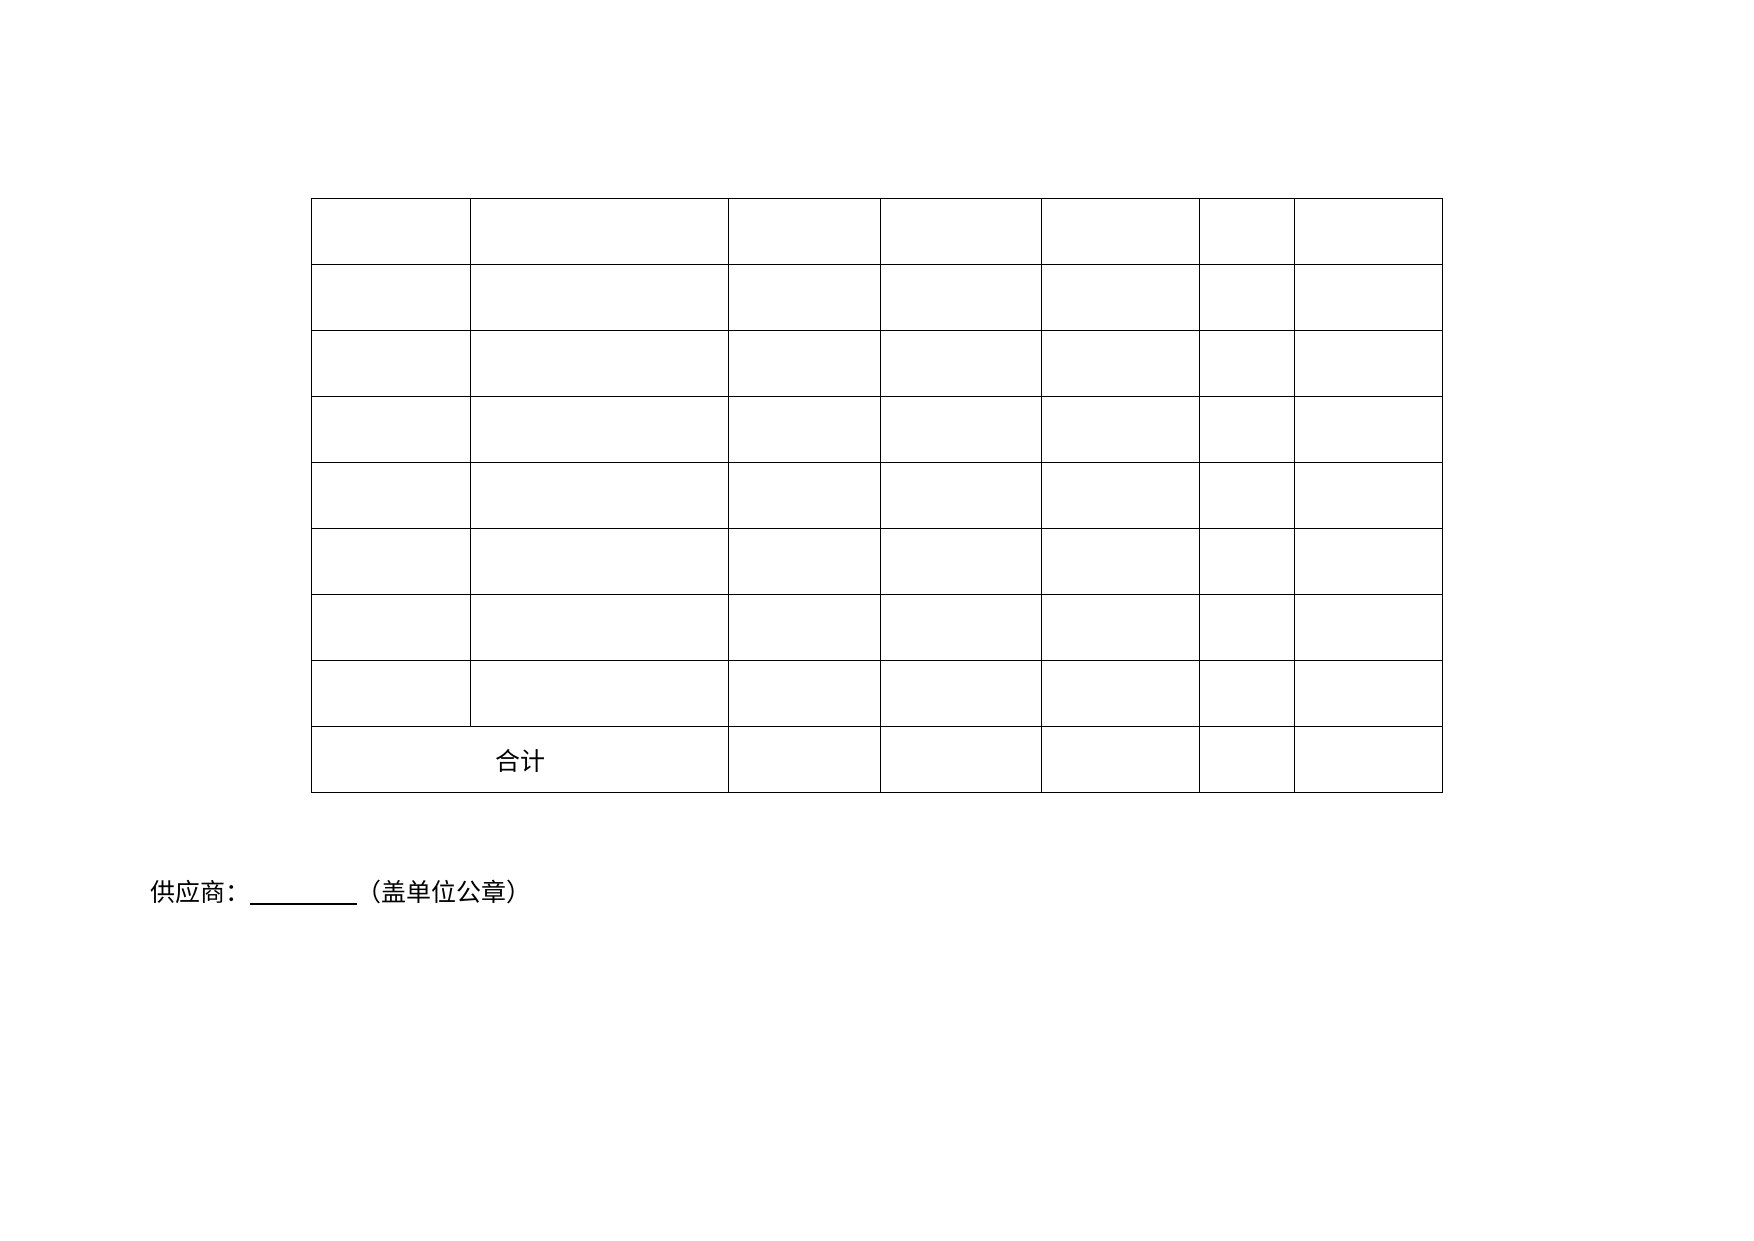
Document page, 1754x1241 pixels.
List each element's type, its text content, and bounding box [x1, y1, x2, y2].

table_cell [729, 199, 880, 264]
table_cell [471, 463, 728, 528]
table_cell [881, 463, 1041, 528]
table_cell [1295, 595, 1442, 660]
table_cell [1295, 199, 1442, 264]
table_cell [312, 265, 470, 330]
table_cell [1042, 727, 1199, 792]
table_cell [1295, 331, 1442, 396]
table_cell [1295, 265, 1442, 330]
table_cell [471, 595, 728, 660]
table_cell [1200, 265, 1294, 330]
text 供应商： （盖单位公章） [150, 858, 1604, 923]
table_cell [881, 661, 1041, 726]
table_cell [312, 397, 470, 462]
table_cell [1042, 595, 1199, 660]
table_cell [881, 331, 1041, 396]
table_cell [312, 331, 470, 396]
table_cell [471, 331, 728, 396]
table_cell [729, 463, 880, 528]
table_cell [729, 331, 880, 396]
table_cell [1042, 463, 1199, 528]
table_cell [471, 397, 728, 462]
table_cell [729, 265, 880, 330]
table_cell [881, 529, 1041, 594]
table_cell [1042, 661, 1199, 726]
table_cell [1295, 529, 1442, 594]
table_cell [1042, 265, 1199, 330]
table_cell [1200, 595, 1294, 660]
table_cell [1200, 463, 1294, 528]
table_cell 合计 [312, 727, 728, 792]
table_cell [312, 463, 470, 528]
table_cell [1200, 661, 1294, 726]
table_cell [471, 265, 728, 330]
table_cell [312, 199, 470, 264]
table_cell [471, 199, 728, 264]
table_cell [729, 397, 880, 462]
table_cell [1042, 397, 1199, 462]
table_cell [1200, 727, 1294, 792]
table_cell [729, 595, 880, 660]
table_cell [881, 727, 1041, 792]
table_cell [471, 661, 728, 726]
table_cell [1042, 529, 1199, 594]
table_cell [881, 595, 1041, 660]
table_cell [881, 265, 1041, 330]
table_cell [1200, 331, 1294, 396]
table_cell [729, 727, 880, 792]
table_cell [881, 199, 1041, 264]
table_cell [1042, 199, 1199, 264]
table_cell [729, 661, 880, 726]
table_cell [1295, 463, 1442, 528]
table_cell [1200, 199, 1294, 264]
table_cell [881, 397, 1041, 462]
table_cell [1295, 727, 1442, 792]
table_cell [1200, 397, 1294, 462]
table_cell [1295, 397, 1442, 462]
table_cell [1042, 331, 1199, 396]
table_cell [471, 529, 728, 594]
table_cell [312, 661, 470, 726]
table_cell [312, 529, 470, 594]
table_cell [1200, 529, 1294, 594]
table_cell [729, 529, 880, 594]
table_cell [1295, 661, 1442, 726]
table_cell [312, 595, 470, 660]
